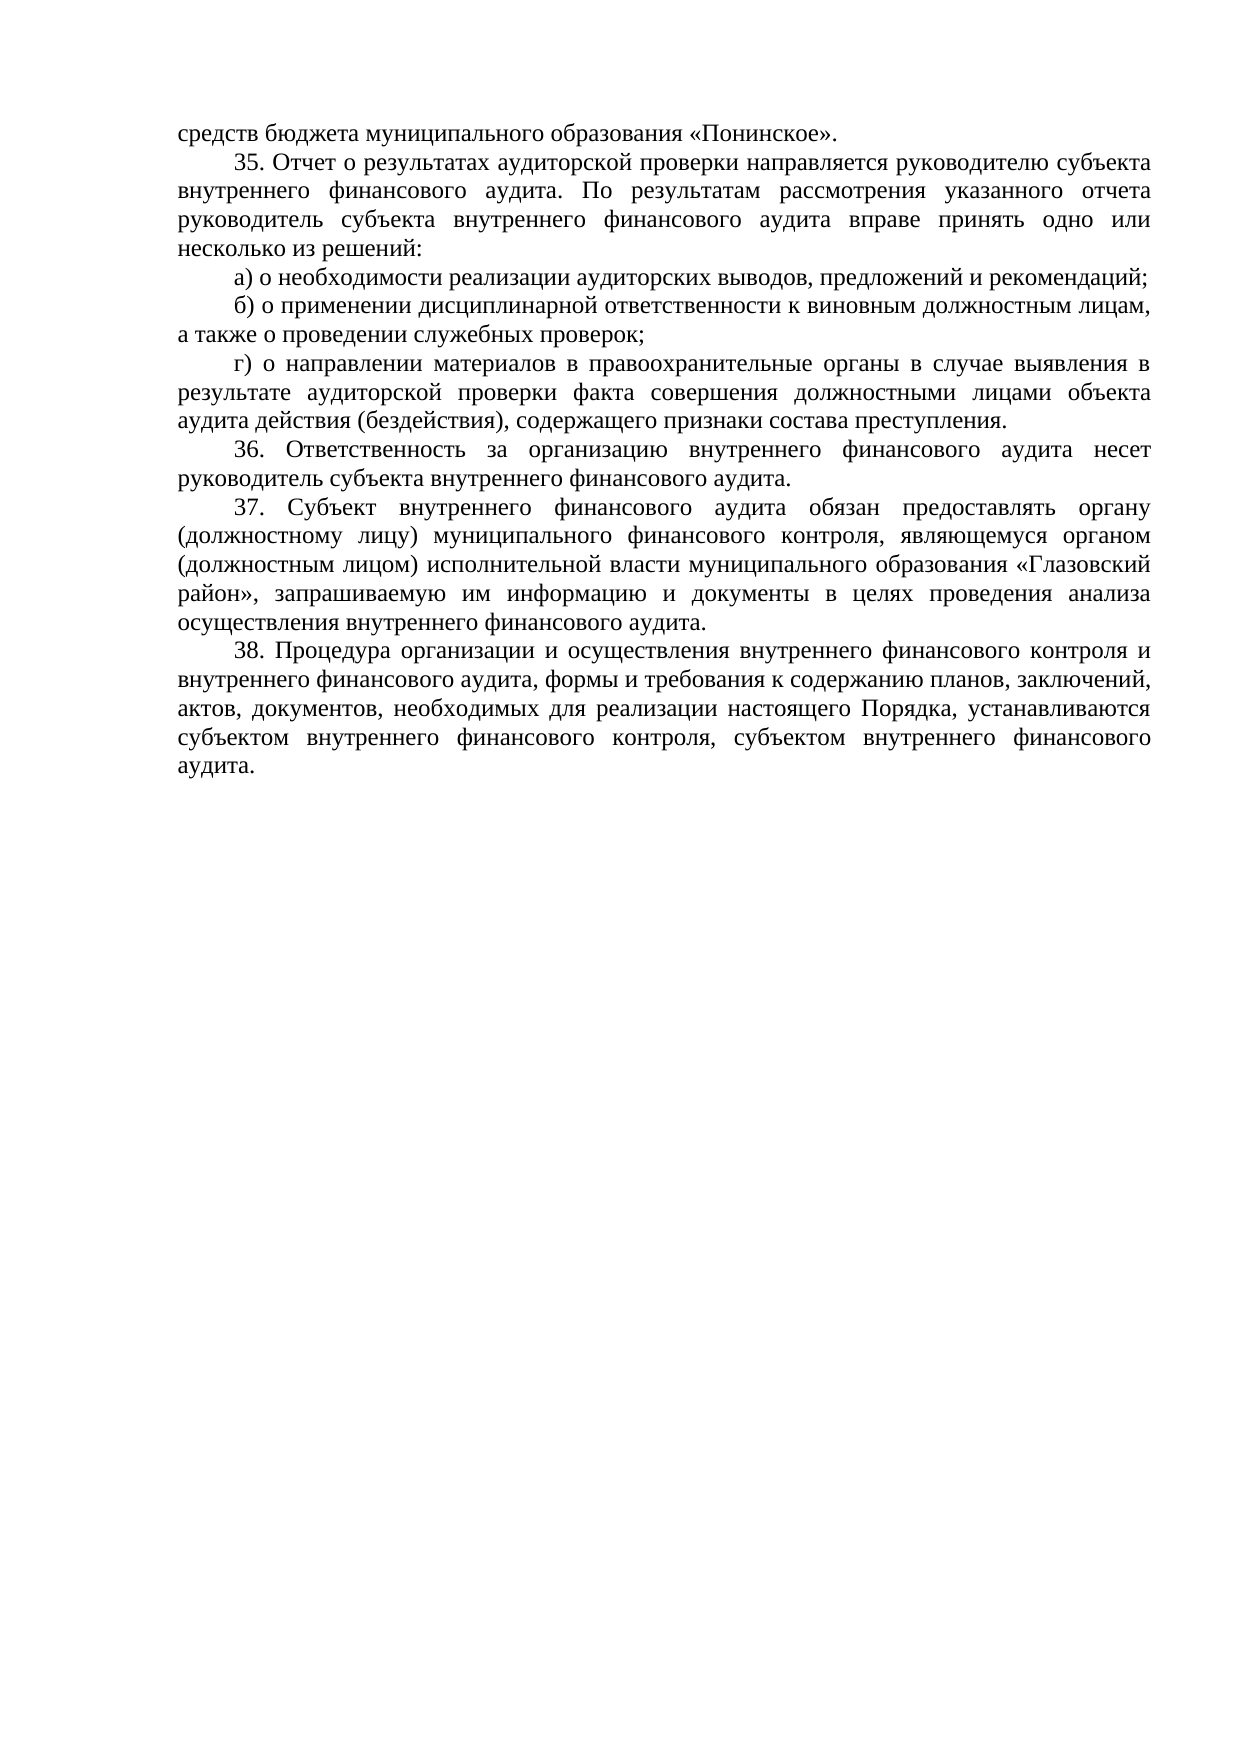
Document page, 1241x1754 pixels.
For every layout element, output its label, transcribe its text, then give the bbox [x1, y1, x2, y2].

text 36. Ответственность за организацию внутреннего финансового аудита несет руководитель субъекта внутреннего финансового аудита. [177, 434, 1152, 492]
text 37. Субъект внутреннего финансового аудита обязан предоставлять органу (должностному лицу) муниципального финансового контроля, являющемуся органом (должностным лицом) исполнительной власти муниципального образования «Глазовский район», запрашиваемую им информацию и документы в целях проведения анализа осуществления внутреннего финансового аудита. [177, 492, 1152, 636]
text б) о применении дисциплинарной ответственности к виновным должностным лицам, а также о проведении служебных проверок; [177, 291, 1152, 348]
text 38. Процедура организации и осуществления внутреннего финансового контроля и внутреннего финансового аудита, формы и требования к содержанию планов, заключений, актов, документов, необходимых для реализации настоящего Порядка, устанавливаются субъектом внутреннего финансового контроля, субъектом внутреннего финансового аудита. [177, 636, 1152, 779]
text а) о необходимости реализации аудиторских выводов, предложений и рекомендаций; [177, 262, 1152, 291]
text 35. Отчет о результатах аудиторской проверки направляется руководителю субъекта внутреннего финансового аудита. По результатам рассмотрения указанного отчета руководитель субъекта внутреннего финансового аудита вправе принять одно или несколько из решений: [177, 147, 1152, 262]
text г) о направлении материалов в правоохранительные органы в случае выявления в результате аудиторской проверки факта совершения должностными лицами объекта аудита действия (бездействия), содержащего признаки состава преступления. [177, 348, 1152, 434]
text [177, 118, 1152, 147]
